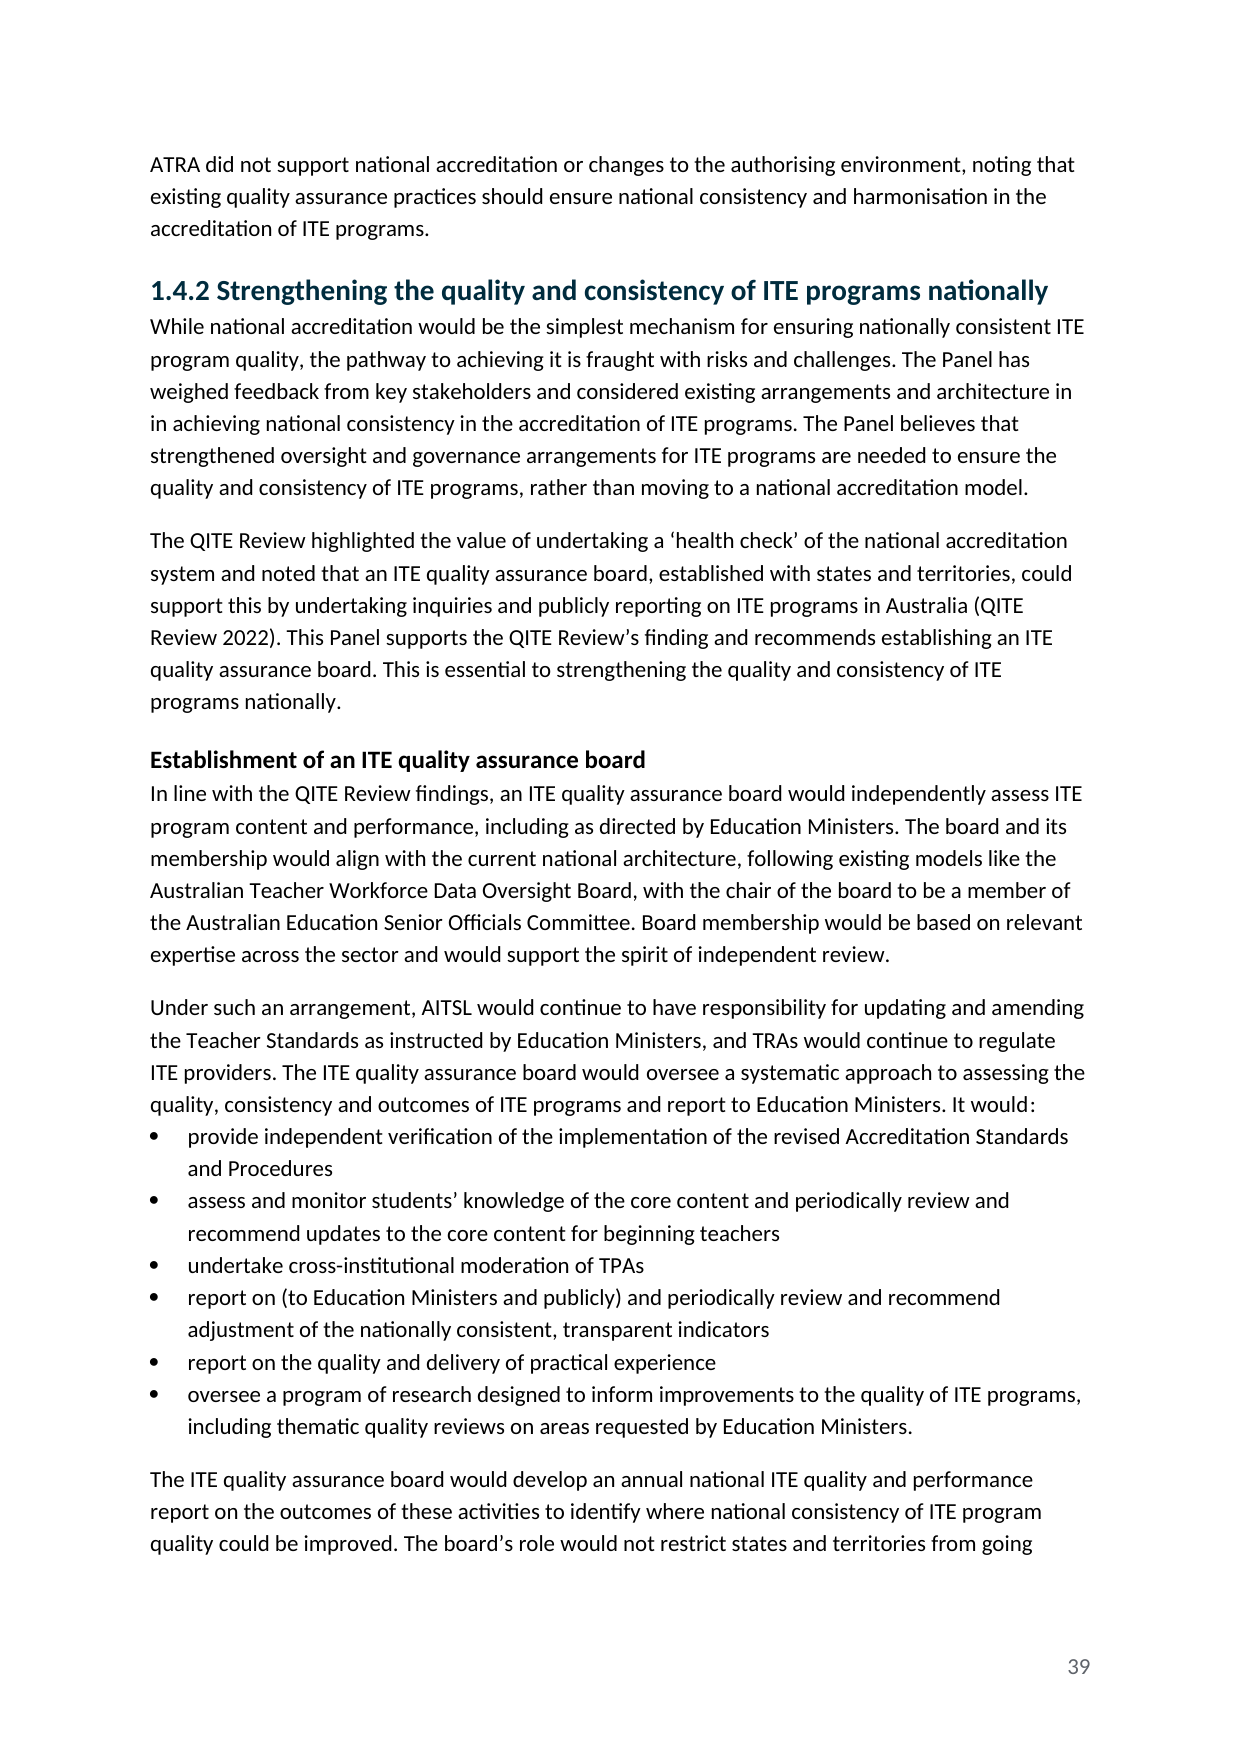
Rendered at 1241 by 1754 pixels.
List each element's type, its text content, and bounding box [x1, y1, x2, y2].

subtitle 1.4.2 Strengthening the quality and consistency of ITE programs nationally [150, 272, 1090, 307]
text The QITE Review highlighted the value of undertaking a ‘health check’ of the national accreditation system and noted that an ITE quality assurance board, established with states and territories, could support this by undertaking inquiries and publicly reporting on ITE programs in Australia (QITE Review 2022). This Panel supports the QITE Review’s finding and recommends establishing an ITE quality assurance board. This is essential to strengthening the quality and consistency of ITE programs nationally. [150, 526, 1090, 715]
list provide independent verification of the implementation of the revised Accreditation Standards and Procedures [150, 1122, 1090, 1182]
list report on (to Education Ministers and publicly) and periodically review and recommend adjustment of the nationally consistent, transparent indicators [150, 1283, 1090, 1343]
list oversee a program of research designed to inform improvements to the quality of ITE programs, including thematic quality reviews on areas requested by Education Ministers. [150, 1380, 1090, 1440]
list assess and monitor students’ knowledge of the core content and periodically review and recommend updates to the core content for beginning teachers [150, 1187, 1090, 1247]
text While national accreditation would be the simplest mechanism for ensuring nationally consistent ITE program quality, the pathway to achieving it is fraught with risks and challenges. The Panel has weighed feedback from key stakeholders and considered existing arrangements and architecture in in achieving national consistency in the accreditation of ITE programs. The Panel believes that strengthened oversight and governance arrangements for ITE programs are needed to ensure the quality and consistency of ITE programs, rather than moving to a national accreditation model. [150, 312, 1090, 501]
text In line with the QITE Review findings, an ITE quality assurance board would independently assess ITE program content and performance, including as directed by Education Ministers. The board and its membership would align with the current national architecture, following existing models like the Australian Teacher Workforce Data Oversight Board, with the chair of the board to be a member of the Australian Education Senior Officials Committee. Board membership would be based on relevant expertise across the sector and would support the spirit of independent review. [150, 779, 1090, 968]
list report on the quality and delivery of practical experience [150, 1348, 1090, 1376]
list undertake cross-institutional moderation of TPAs [150, 1251, 1090, 1279]
subtitle Establishment of an ITE quality assurance board [150, 744, 1090, 775]
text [150, 1465, 1090, 1557]
text ATRA did not support national accreditation or changes to the authorising environment, noting that existing quality assurance practices should ensure national consistency and harmonisation in the accreditation of ITE programs. [150, 150, 1090, 242]
text Under such an arrangement, AITSL would continue to have responsibility for updating and amending the Teacher Standards as instructed by Education Ministers, and TRAs would continue to regulate ITE providers. The ITE quality assurance board would oversee a systematic approach to assessing the quality, consistency and outcomes of ITE programs and report to Education Ministers. It would: [150, 993, 1090, 1118]
